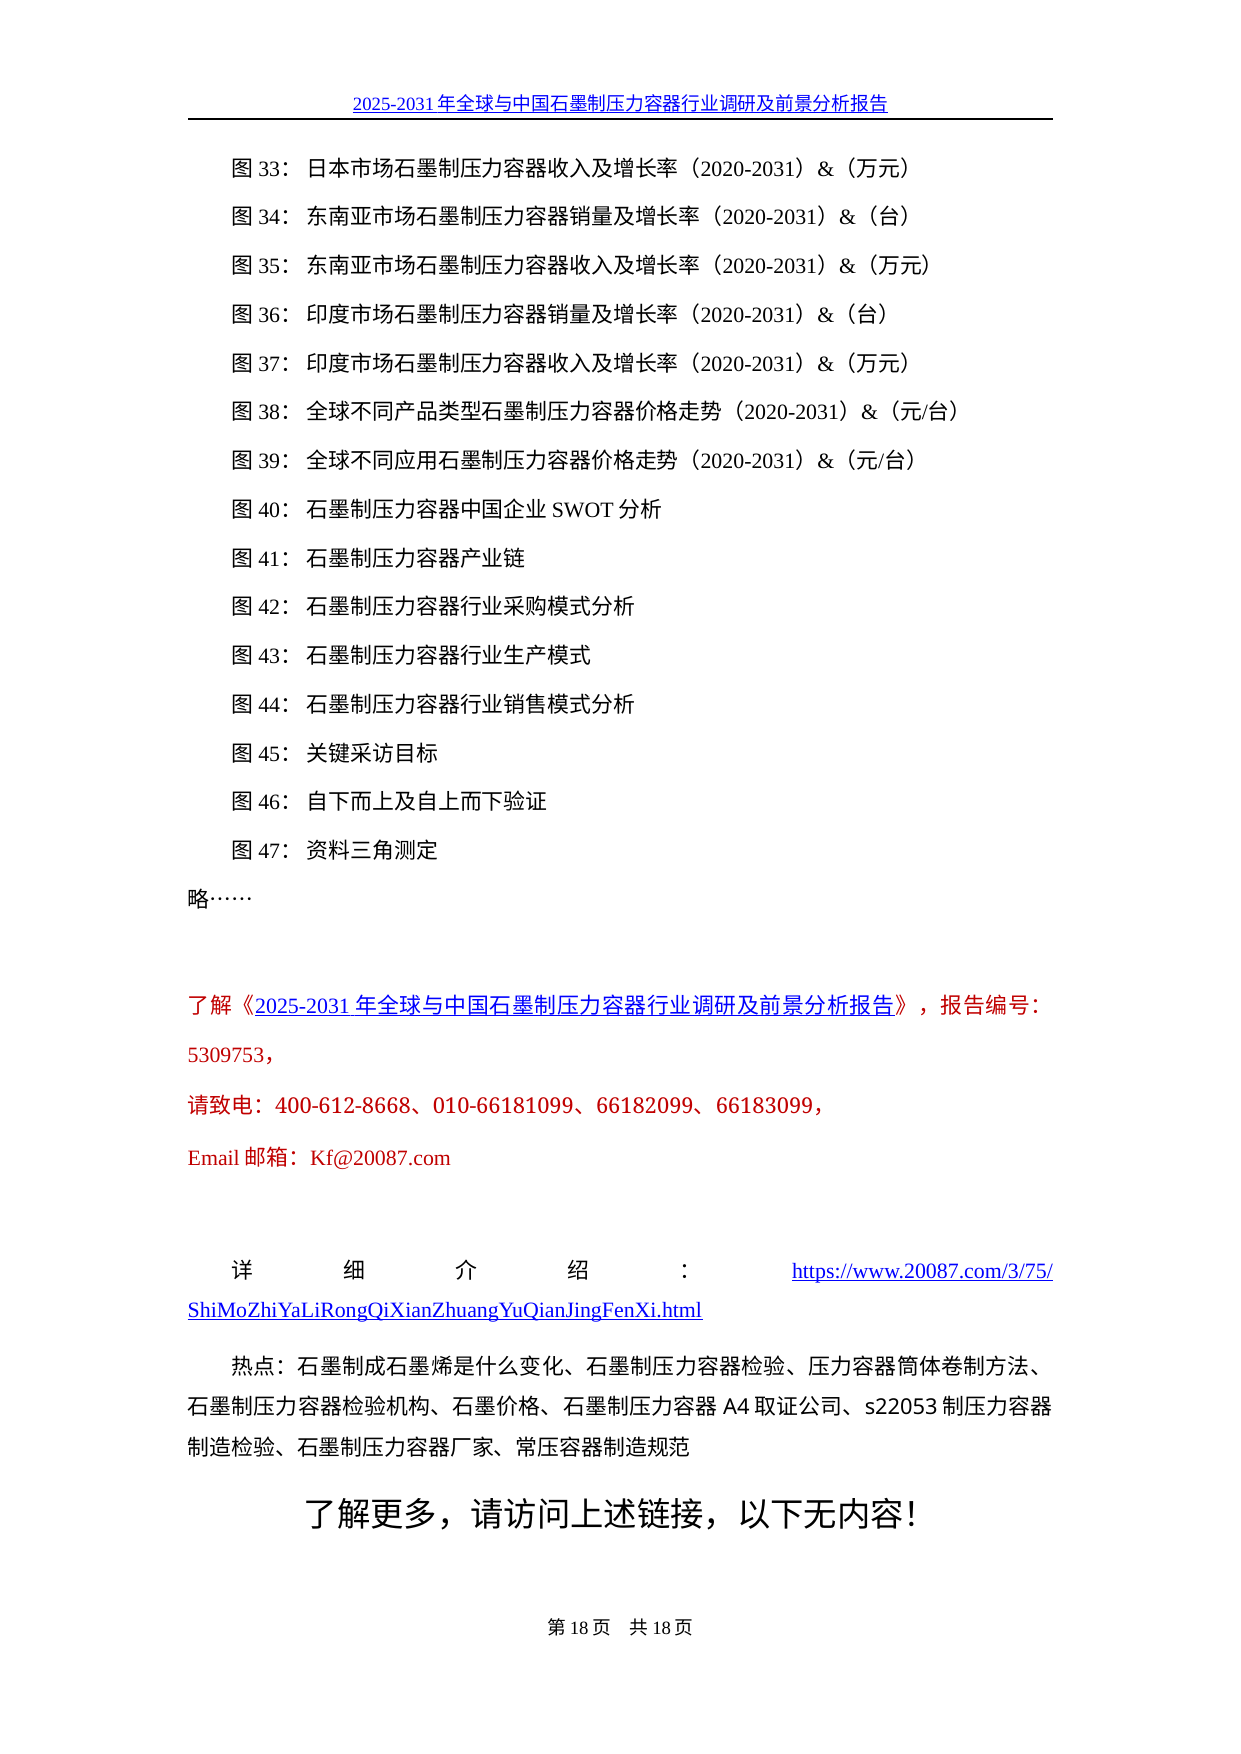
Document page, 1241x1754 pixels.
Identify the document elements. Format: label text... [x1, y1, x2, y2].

text Email邮箱：Kf@20087.com [187, 1140, 1053, 1172]
text 了解《2025-2031年全球与中国石墨制压力容器行业调研及前景分析报告》，报告编号：5309753， [187, 988, 1053, 1069]
text 请致电：400-612-8668、010-66181099、66182099、66183099， [187, 1088, 1053, 1121]
title 了解更多，请访问上述链接，以下无内容！ [187, 1479, 1053, 1544]
text 热点：石墨制成石墨烯是什么变化、石墨制压力容器检验、压力容器筒体卷制方法、石墨制压力容器检验机构、石墨价格、石墨制压力容器A4取证公司、s22053制压力容器制造检验、石墨制压力容器厂家、常压容器制造规范 [187, 1348, 1053, 1462]
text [187, 150, 1053, 914]
text 详细介绍：https://www.20087.com/3/75/ShiMoZhiYaLiRongQiXianZhuangYuQianJingFenXi.html [187, 1253, 1053, 1326]
